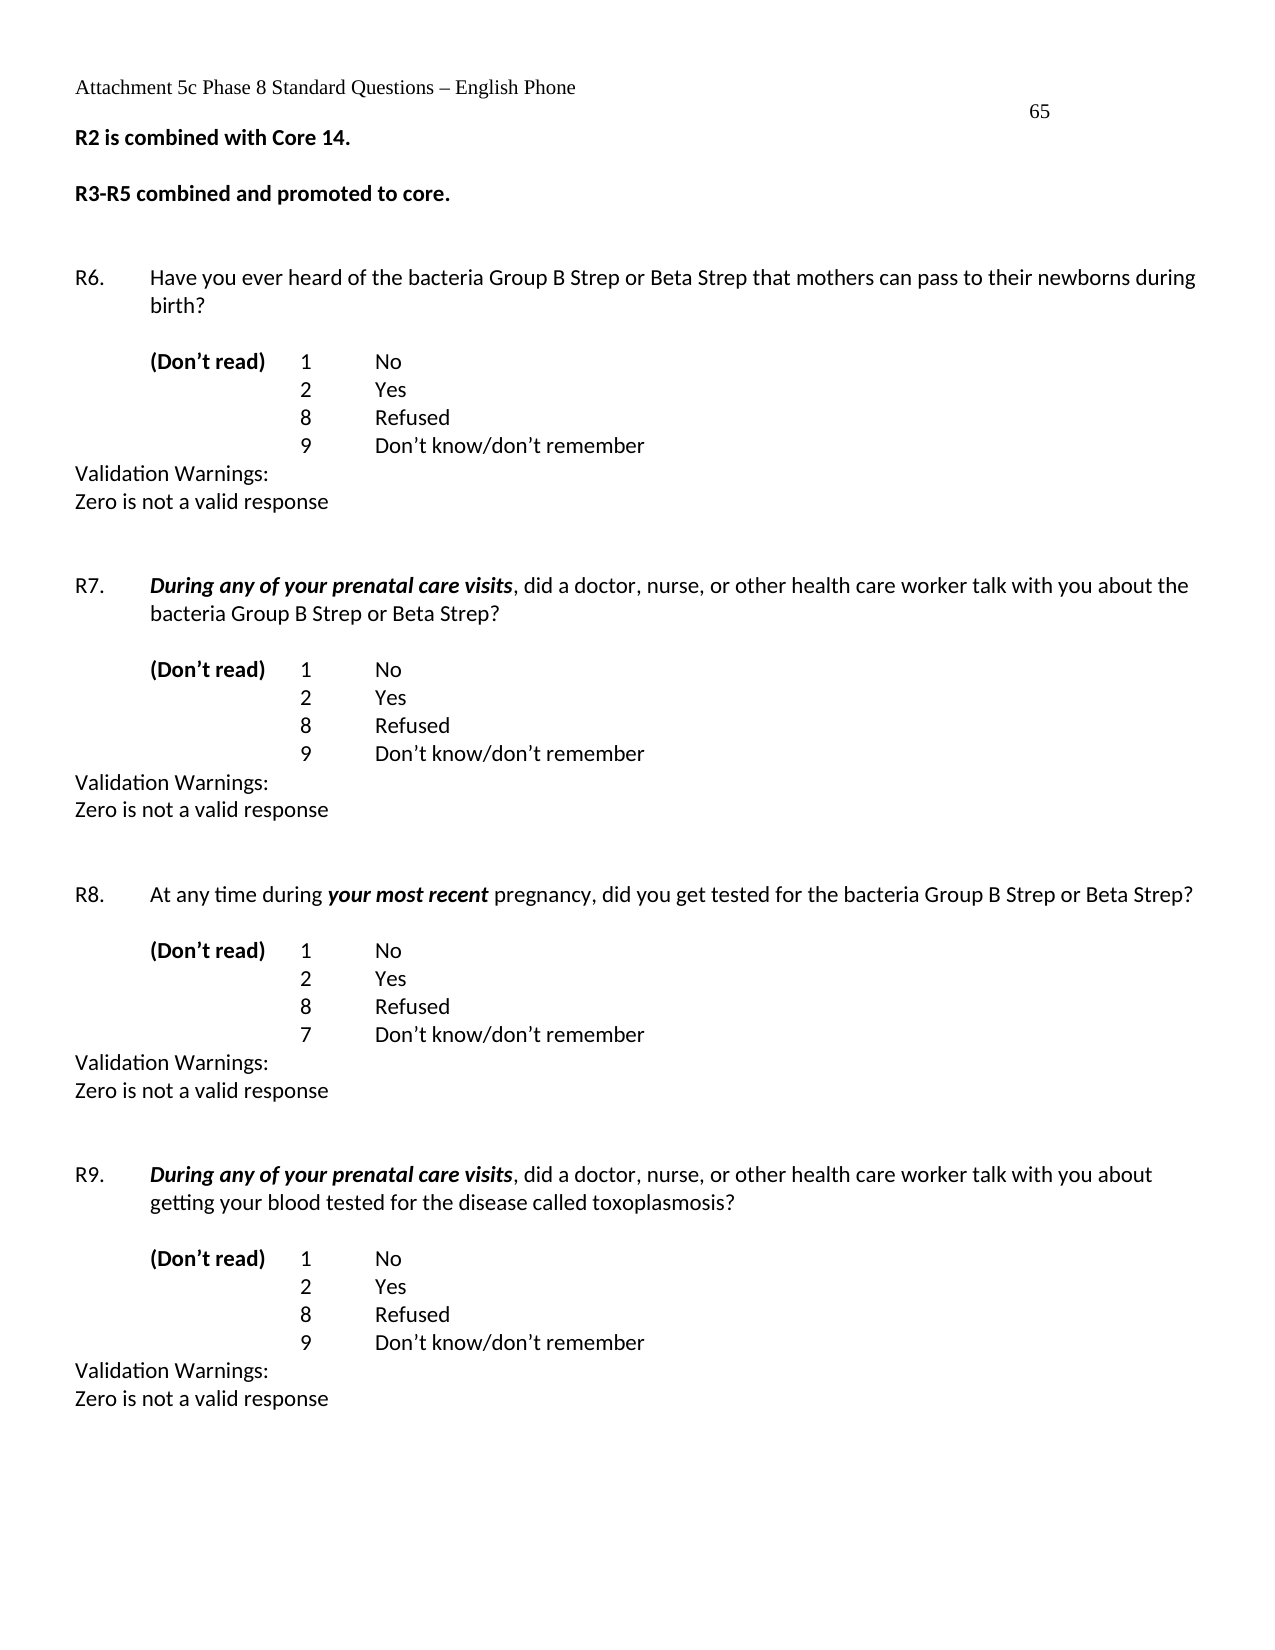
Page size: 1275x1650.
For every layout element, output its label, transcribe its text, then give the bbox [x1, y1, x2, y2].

text R7. During any of your prenatal care visits, did a doctor, nurse, or other health care worker talk with you about the bacteria Group B Strep or Beta Strep? [75, 571, 1200, 627]
text 8 Refused [300, 712, 1200, 739]
text R9. During any of your prenatal care visits, did a doctor, nurse, or other health care worker talk with you about getting your blood tested for the disease called toxoplasmosis? [75, 1160, 1200, 1216]
text 9 Don’t know/don’t remember [300, 739, 1200, 768]
text Zero is not a valid response [75, 796, 1200, 824]
text Validation Warnings: [75, 768, 1200, 796]
text 9 Don’t know/don’t remember [300, 1328, 1200, 1356]
text 8 Refused [300, 992, 1200, 1020]
text 2 Yes [300, 1272, 1200, 1300]
text R3-R5 combined and promoted to core. [75, 179, 1200, 207]
text R8. At any time during your most recent pregnancy, did you get tested for the bacteria Group B Strep or Beta Strep? [75, 880, 1200, 908]
text (Don’t read) 1 No [150, 936, 1200, 964]
text Zero is not a valid response [75, 1384, 1200, 1412]
text 2 Yes [300, 964, 1200, 992]
text Zero is not a valid response [75, 1076, 1200, 1104]
text Validation Warnings: [75, 1356, 1200, 1384]
text 8 Refused [300, 1300, 1200, 1328]
text Validation Warnings: [75, 1048, 1200, 1076]
text (Don’t read) 1 No [150, 656, 1200, 683]
text 9 Don’t know/don’t remember [300, 431, 1200, 459]
text (Don’t read) 1 No [150, 347, 1200, 375]
text Zero is not a valid response [75, 487, 1200, 515]
text 2 Yes [300, 683, 1200, 712]
text 7 Don’t know/don’t remember [300, 1020, 1200, 1048]
text Validation Warnings: [75, 459, 1200, 487]
text 8 Refused [300, 403, 1200, 431]
text 2 Yes [300, 375, 1200, 403]
text (Don’t read) 1 No [150, 1244, 1200, 1272]
text R2 is combined with Core 14. [75, 123, 1200, 151]
text R6. Have you ever heard of the bacteria Group B Strep or Beta Strep that mothers can pass to their newborns during birth? [75, 263, 1200, 319]
